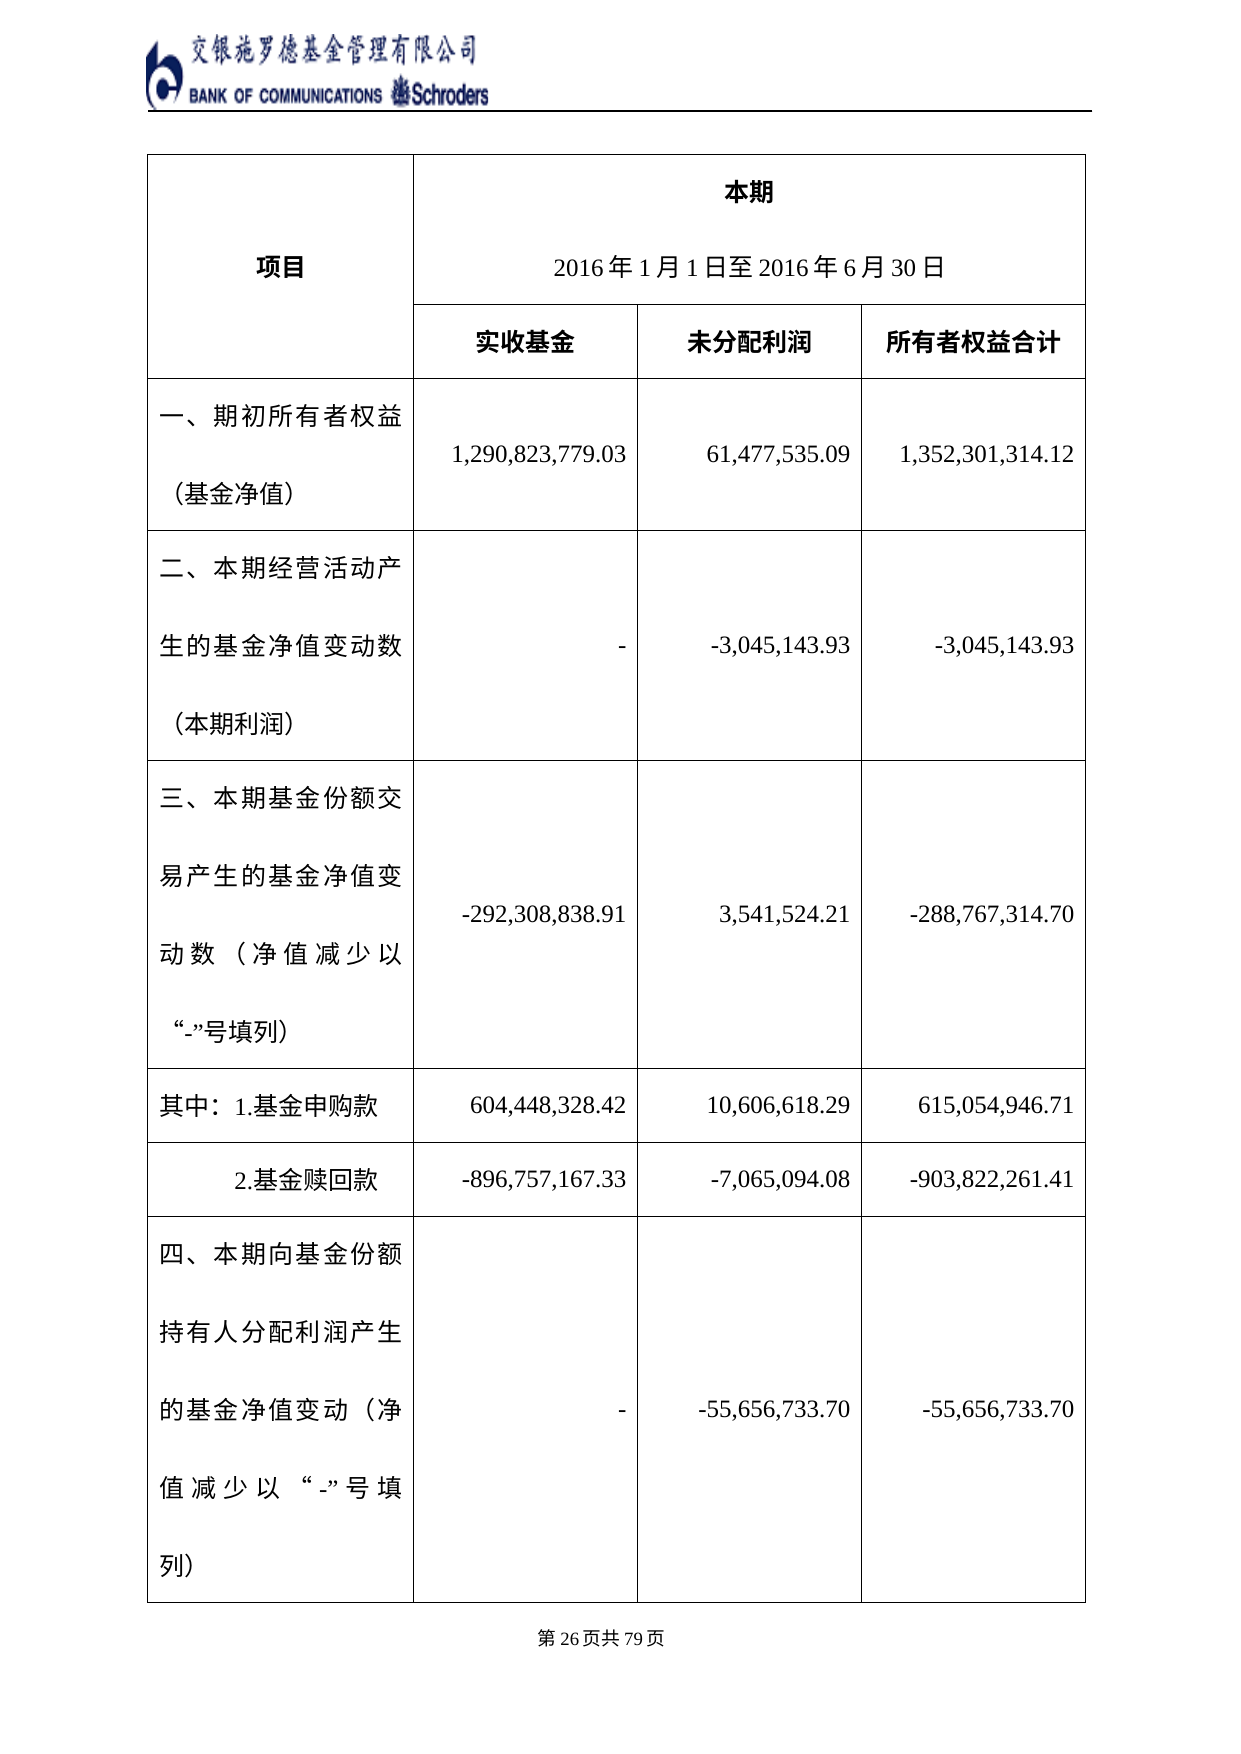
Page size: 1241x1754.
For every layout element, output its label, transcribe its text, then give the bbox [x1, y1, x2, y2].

table_cell 1,290,823,779.03 [414, 379, 637, 530]
table_cell 实收基金 [414, 305, 637, 378]
table_cell - [414, 1217, 637, 1602]
table_cell -292,308,838.91 [414, 761, 637, 1068]
table_cell 其中：1.基金申购款 [148, 1069, 413, 1142]
table_cell 604,448,328.42 [414, 1069, 637, 1142]
table_cell 一、期初所有者权益（基金净值） [148, 379, 413, 530]
table_cell -288,767,314.70 [862, 761, 1085, 1068]
table_cell -7,065,094.08 [638, 1143, 861, 1216]
table_cell 3,541,524.21 [638, 761, 861, 1068]
table_cell 2.基金赎回款 [148, 1143, 413, 1216]
table_cell -3,045,143.93 [862, 531, 1085, 760]
table_cell -55,656,733.70 [638, 1217, 861, 1602]
table_cell 10,606,618.29 [638, 1069, 861, 1142]
picture [146, 34, 489, 110]
table_cell - [414, 531, 637, 760]
table_cell 四、本期向基金份额持有人分配利润产生的基金净值变动（净值减少以“-”号填列） [148, 1217, 413, 1602]
table_cell -896,757,167.33 [414, 1143, 637, 1216]
table_header 项目 [148, 155, 413, 378]
table_header 本期 2016年1月1日至2016年6月30日 [414, 155, 1085, 304]
table_cell 二、本期经营活动产生的基金净值变动数（本期利润） [148, 531, 413, 760]
table_cell -55,656,733.70 [862, 1217, 1085, 1602]
table_cell -3,045,143.93 [638, 531, 861, 760]
table_cell 未分配利润 [638, 305, 861, 378]
table_cell -903,822,261.41 [862, 1143, 1085, 1216]
table_cell 三、本期基金份额交易产生的基金净值变动数（净值减少以“-”号填列） [148, 761, 413, 1068]
table_cell 1,352,301,314.12 [862, 379, 1085, 530]
table_cell 所有者权益合计 [862, 305, 1085, 378]
table_cell 61,477,535.09 [638, 379, 861, 530]
table_cell 615,054,946.71 [862, 1069, 1085, 1142]
